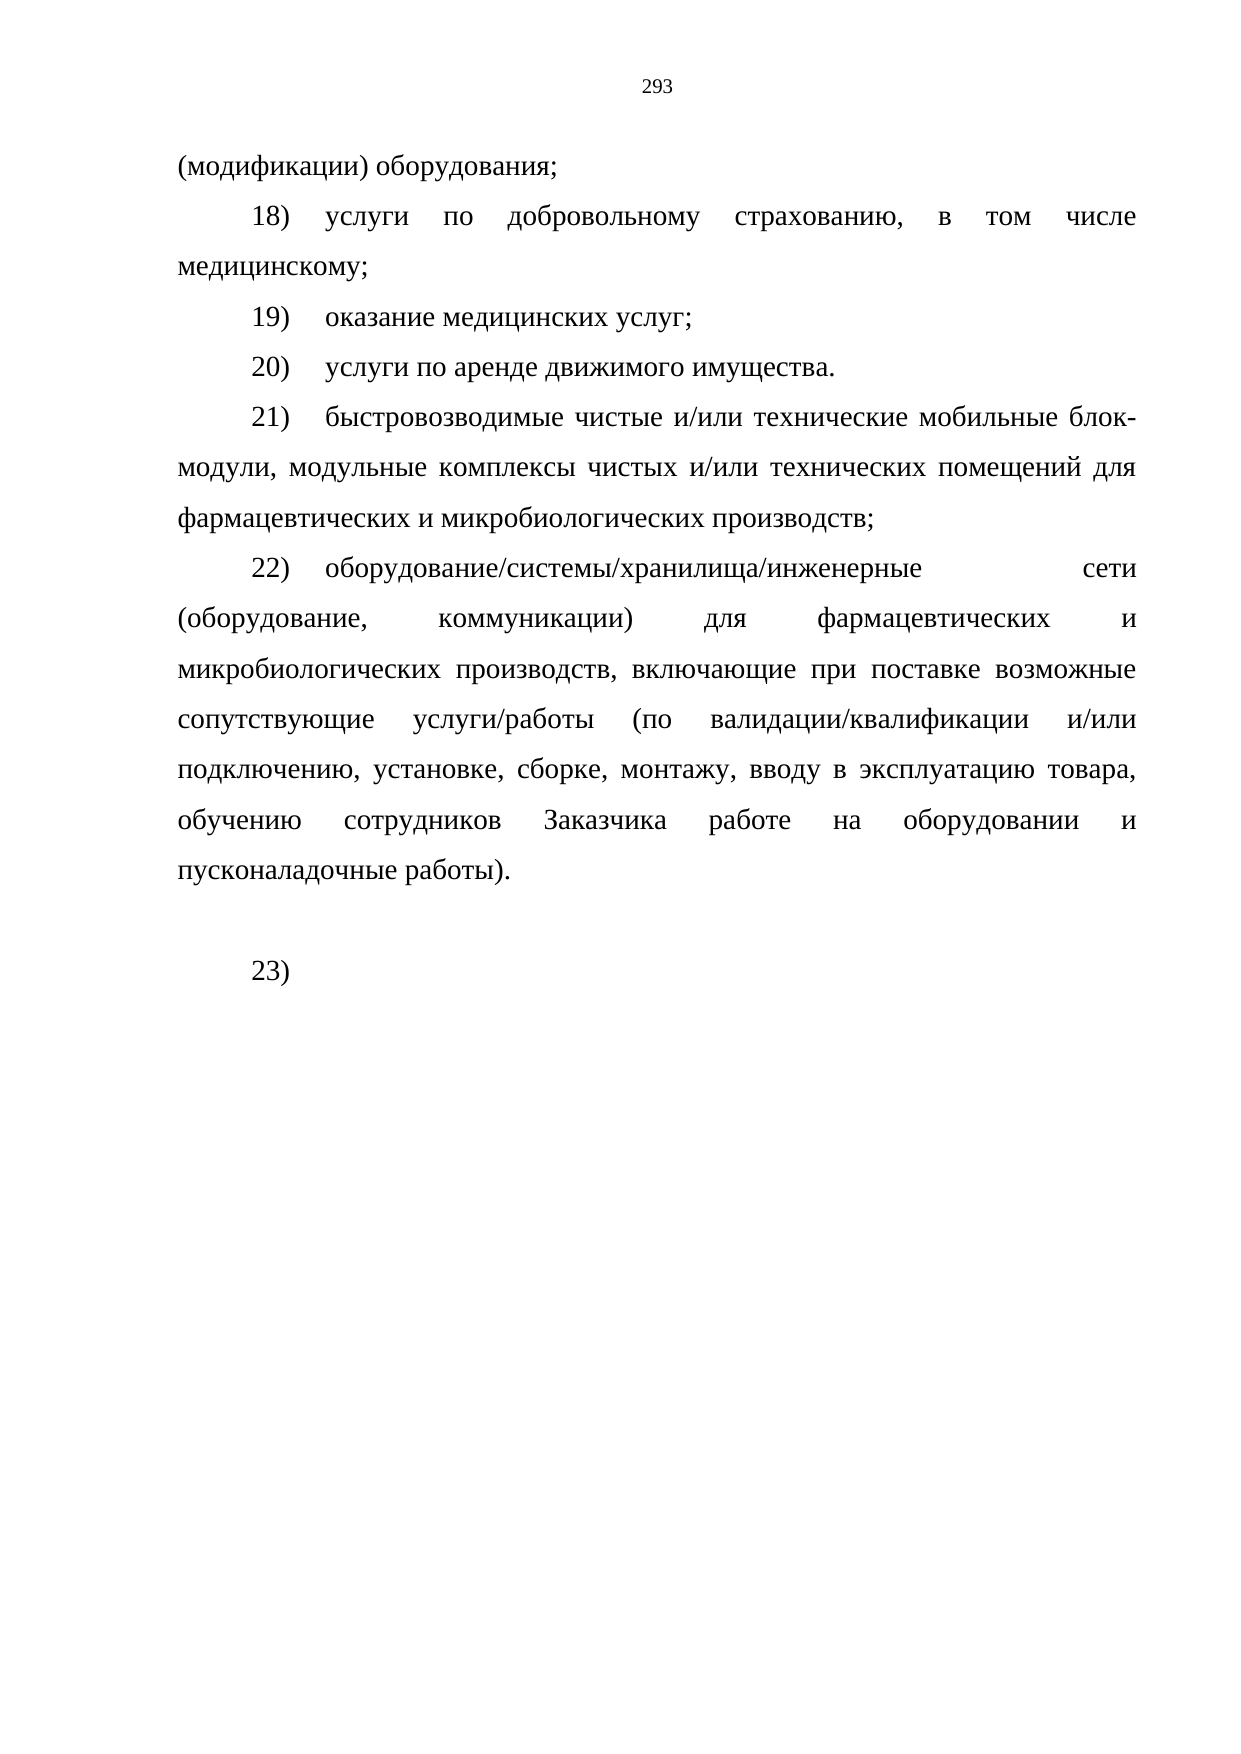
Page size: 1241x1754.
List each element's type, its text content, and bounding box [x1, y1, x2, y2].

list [177, 148, 1137, 181]
list услуги по аренде движимого имущества. [177, 349, 1137, 382]
list услуги по добровольному страхованию, в том числе медицинскому; [177, 198, 1137, 282]
list быстровозводимые чистые и/или технические мобильные блок-модули, модульные комплексы чистых и/или технических помещений для фармацевтических и микробиологических производств; [177, 399, 1137, 533]
list оборудование/системы/хранилища/инженерные сети (оборудование, коммуникации) для фармацевтических и микробиологических производств, включающие при поставке возможные сопутствующие услуги/работы (по валидации/квалификации и/или подключению, установке, сборке, монтажу, вводу в эксплуатацию товара, обучению сотрудников Заказчика работе на оборудовании и пусконаладочные работы). [177, 550, 1137, 886]
list оказание медицинских услуг; [177, 299, 1137, 332]
